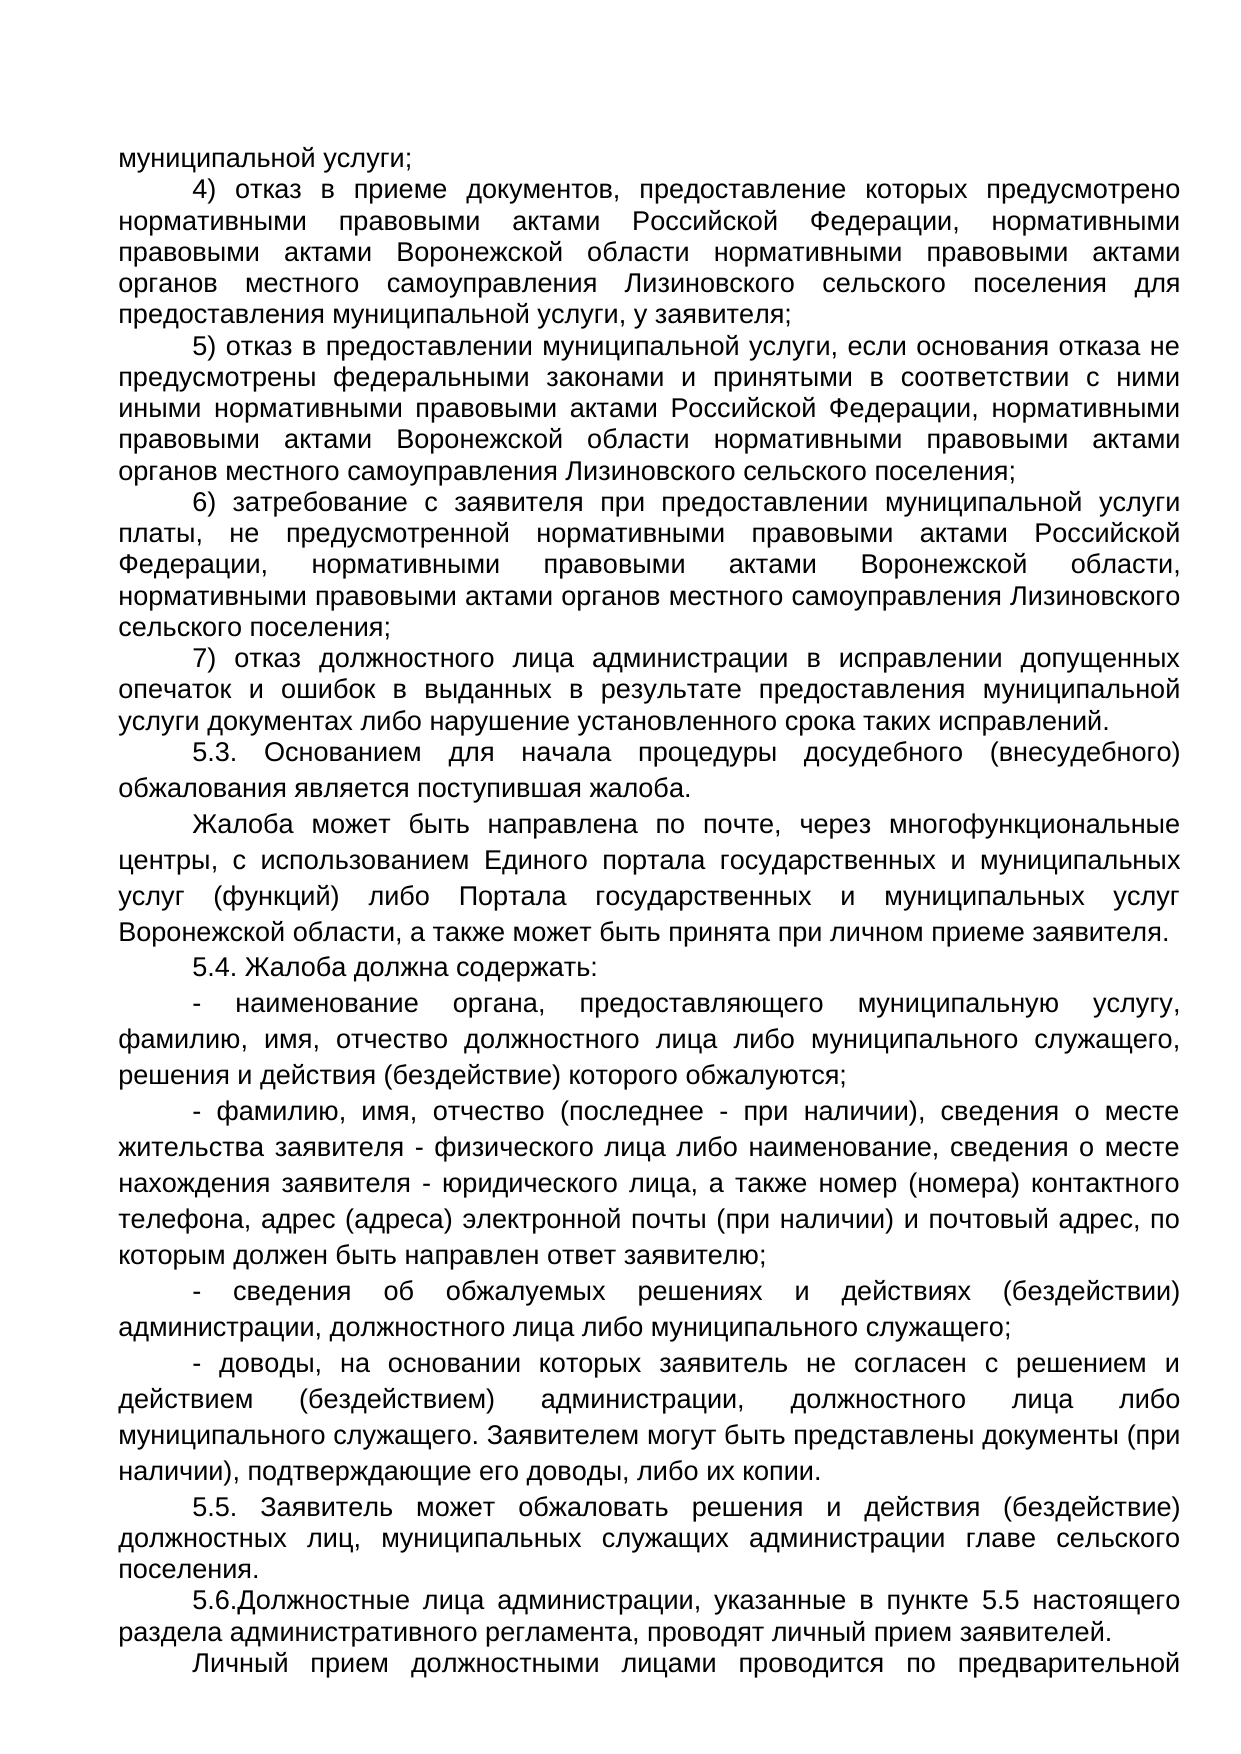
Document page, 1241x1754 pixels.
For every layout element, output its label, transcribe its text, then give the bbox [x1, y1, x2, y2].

text - фамилию, имя, отчество (последнее - при наличии), сведения о месте жительства заявителя - физического лица либо наименование, сведения о месте нахождения заявителя - юридического лица, а также номер (номера) контактного телефона, адрес (адреса) электронной почты (при наличии) и почтовый адрес, по которым должен быть направлен ответ заявителю; [118, 1095, 1181, 1270]
text 5.4. Жалоба должна содержать: [118, 951, 1181, 983]
text 5) отказ в предоставлении муниципальной услуги, если основания отказа не предусмотрены федеральными законами и принятыми в соответствии с ними иными нормативными правовыми актами Российской Федерации, нормативными правовыми актами Воронежской области нормативными правовыми актами органов местного самоуправления Лизиновского сельского поселения; [118, 329, 1181, 486]
text 5.6.Должностные лица администрации, указанные в пункте 5.5 настоящего раздела административного регламента, проводят личный прием заявителей. [118, 1584, 1181, 1647]
text 6) затребование с заявителя при предоставлении муниципальной услуги платы, не предусмотренной нормативными правовыми актами Российской Федерации, нормативными правовыми актами Воронежской области, нормативными правовыми актами органов местного самоуправления Лизиновского сельского поселения; [118, 486, 1181, 642]
text 4) отказ в приеме документов, предоставление которых предусмотрено нормативными правовыми актами Российской Федерации, нормативными правовыми актами Воронежской области нормативными правовыми актами органов местного самоуправления Лизиновского сельского поселения для предоставления муниципальной услуги, у заявителя; [118, 173, 1181, 329]
text - наименование органа, предоставляющего муниципальную услугу, фамилию, имя, отчество должностного лица либо муниципального служащего, решения и действия (бездействие) которого обжалуются; [118, 987, 1181, 1091]
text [118, 142, 1181, 173]
text Жалоба может быть направлена по почте, через многофункциональные центры, с использованием Единого портала государственных и муниципальных услуг (функций) либо Портала государственных и муниципальных услуг Воронежской области, а также может быть принята при личном приеме заявителя. [118, 808, 1181, 947]
text - доводы, на основании которых заявитель не согласен с решением и действием (бездействием) администрации, должностного лица либо муниципального служащего. Заявителем могут быть представлены документы (при наличии), подтверждающие его доводы, либо их копии. [118, 1347, 1181, 1486]
text 7) отказ должностного лица администрации в исправлении допущенных опечаток и ошибок в выданных в результате предоставления муниципальной услуги документах либо нарушение установленного срока таких исправлений. [118, 642, 1181, 736]
text 5.5. Заявитель может обжаловать решения и действия (бездействие) должностных лиц, муниципальных служащих администрации главе сельского поселения. [118, 1491, 1181, 1584]
text - сведения об обжалуемых решениях и действиях (бездействии) администрации, должностного лица либо муниципального служащего; [118, 1275, 1181, 1342]
text 5.3. Основанием для начала процедуры досудебного (внесудебного) обжалования является поступившая жалоба. [118, 736, 1181, 803]
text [118, 1647, 1181, 1678]
